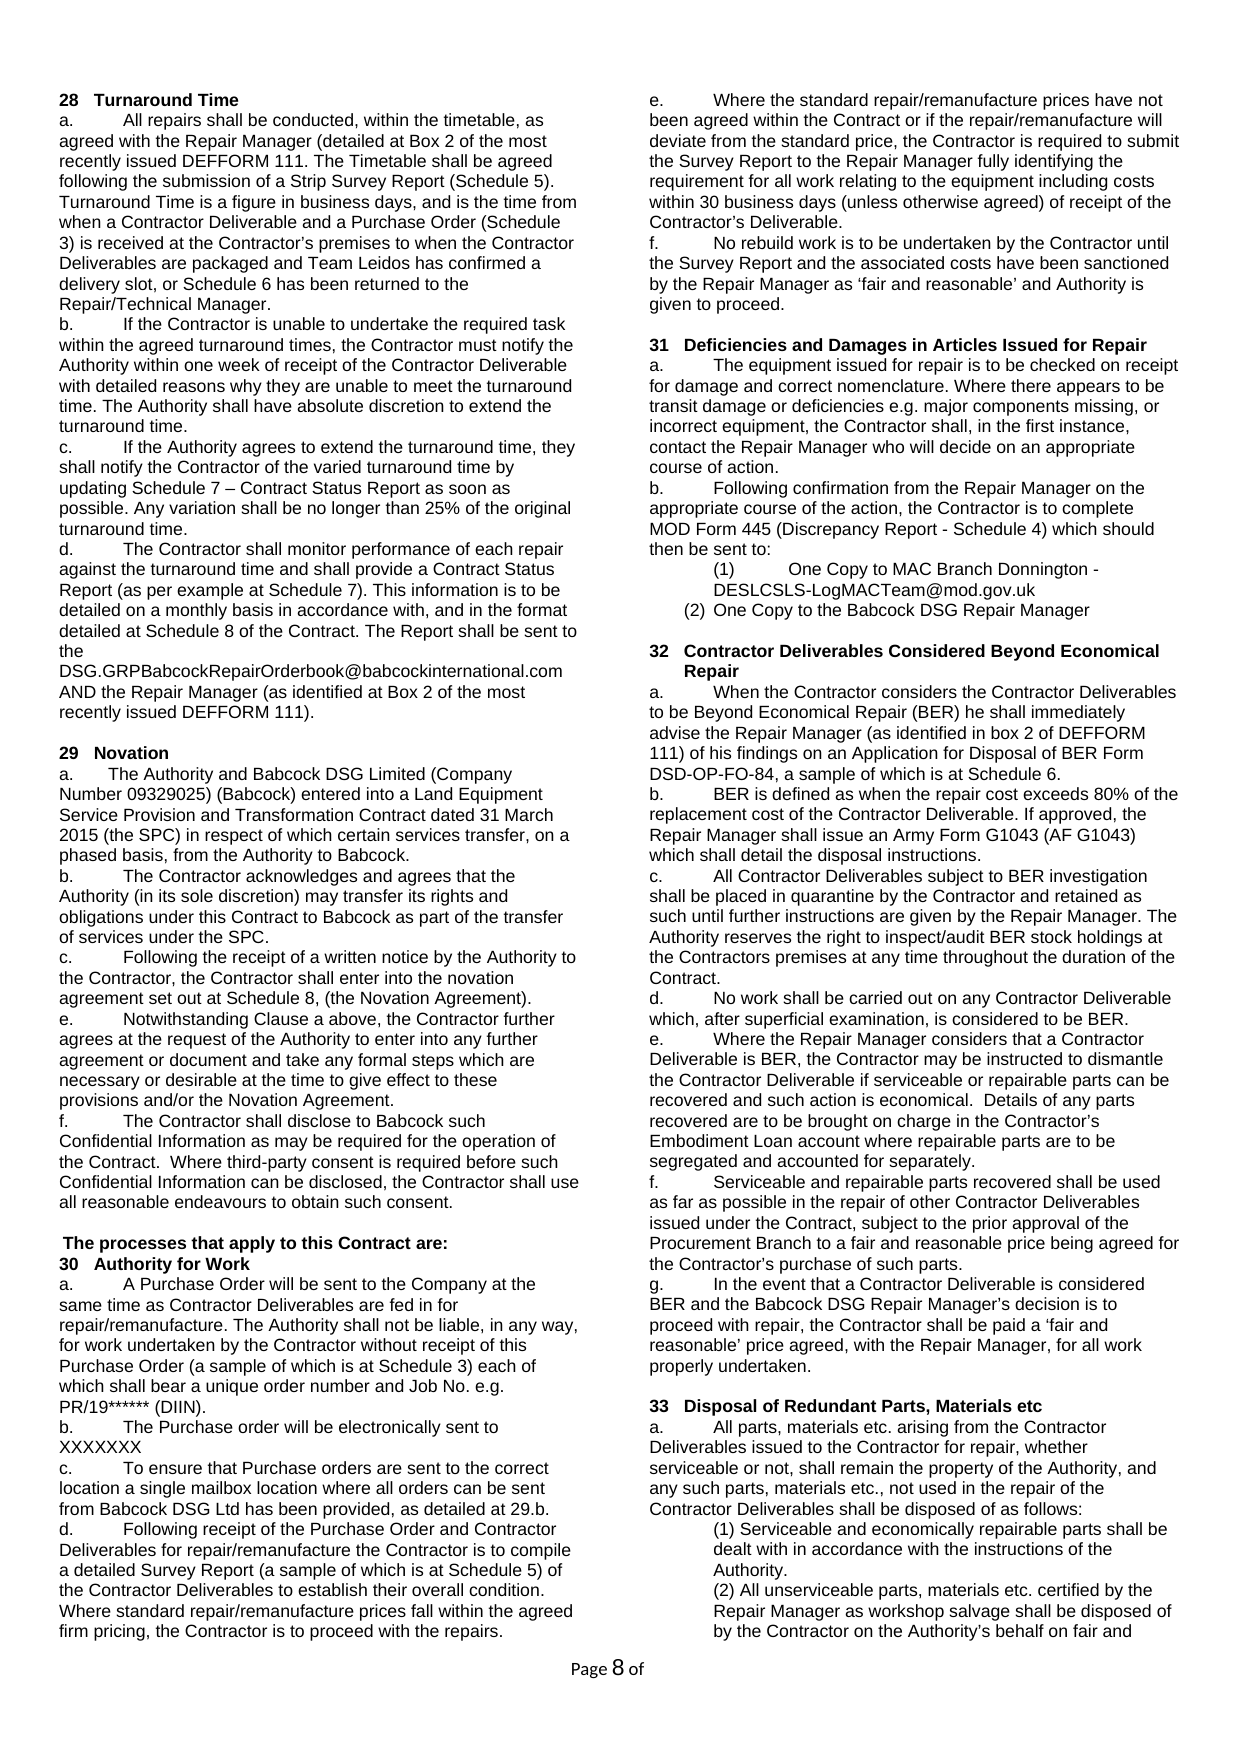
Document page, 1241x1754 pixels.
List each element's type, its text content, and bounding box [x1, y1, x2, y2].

text b. If the Contractor is unable to undertake the required task within the agreed turnaround times, the Contractor must notify the Authority within one week of receipt of the Contractor Deliverable with detailed reasons why they are unable to meet the turnaround time. The Authority shall have absolute discretion to extend the turnaround time. [59, 314, 579, 437]
text a. When the Contractor considers the Contractor Deliverables to be Beyond Economical Repair (BER) he shall immediately advise the Repair Manager (as identified in box 2 of DEFFORM 111) of his findings on an Application for Disposal of BER Form DSD-OP-FO-84, a sample of which is at Schedule 6. [649, 682, 1180, 784]
list Turnaround Time [59, 89, 579, 110]
text The processes that apply to this Contract are: [63, 1233, 579, 1253]
text f. No rebuild work is to be undertaken by the Contractor until the Survey Report and the associated costs have been sanctioned by the Repair Manager as ‘fair and reasonable’ and Authority is given to proceed. [649, 232, 1180, 314]
text b. Following confirmation from the Repair Manager on the appropriate course of the action, the Contractor is to complete MOD Form 445 (Discrepancy Report - Schedule 4) which should then be sent to: [649, 477, 1180, 559]
text a. The Authority and Babcock DSG Limited (Company Number 09329025) (Babcock) entered into a Land Equipment Service Provision and Transformation Contract dated 31 March 2015 (the SPC) in respect of which certain services transfer, on a phased basis, from the Authority to Babcock. [59, 763, 579, 866]
text d. The Contractor shall monitor performance of each repair against the turnaround time and shall provide a Contract Status Report (as per example at Schedule 7). This information is to be detailed on a monthly basis in accordance with, and in the format detailed at Schedule 8 of the Contract. The Report shall be sent to the DSG.GRPBabcockRepairOrderbook@babcockinternational.com AND the Repair Manager (as identified at Box 2 of the most recently issued DEFFORM 111). [59, 539, 579, 722]
text a. The equipment issued for repair is to be checked on receipt for damage and correct nomenclature. Where there appears to be transit damage or deficiencies e.g. major components missing, or incorrect equipment, the Contractor shall, in the first instance, contact the Repair Manager who will decide on an appropriate course of action. [649, 355, 1180, 477]
text d. No work shall be carried out on any Contractor Deliverable which, after superficial examination, is considered to be BER. [649, 988, 1180, 1029]
text (1) One Copy to MAC Branch Donnington - DESLCSLS-LogMACTeam@mod.gov.uk [713, 559, 1180, 600]
list Disposal of Redundant Parts, Materials etc [649, 1396, 1180, 1417]
text c. Following the receipt of a written notice by the Authority to the Contractor, the Contractor shall enter into the novation agreement set out at Schedule 8, (the Novation Agreement). [59, 947, 579, 1008]
list Novation [59, 743, 579, 763]
text e. Where the standard repair/remanufacture prices have not been agreed within the Contract or if the repair/remanufacture will deviate from the standard price, the Contractor is required to submit the Survey Report to the Repair Manager fully identifying the requirement for all work relating to the equipment including costs within 30 business days (unless otherwise agreed) of receipt of the Contractor’s Deliverable. [649, 89, 1180, 232]
list Deficiencies and Damages in Articles Issued for Repair [649, 334, 1180, 355]
text a. All repairs shall be conducted, within the timetable, as agreed with the Repair Manager (detailed at Box 2 of the most recently issued DEFFORM 111. The Timetable shall be agreed following the submission of a Strip Survey Report (Schedule 5). Turnaround Time is a figure in business days, and is the time from when a Contractor Deliverable and a Purchase Order (Schedule 3) is received at the Contractor’s premises to when the Contractor Deliverables are packaged and Team Leidos has confirmed a delivery slot, or Schedule 6 has been returned to the Repair/Technical Manager. [59, 110, 579, 314]
text f. The Contractor shall disclose to Babcock such Confidential Information as may be required for the operation of the Contract. Where third-party consent is required before such Confidential Information can be disclosed, the Contractor shall use all reasonable endeavours to obtain such consent. [59, 1111, 579, 1213]
text d. Following receipt of the Purchase Order and Contractor Deliverables for repair/remanufacture the Contractor is to compile a detailed Survey Report (a sample of which is at Schedule 5) of the Contractor Deliverables to establish their overall condition. Where standard repair/remanufacture prices fall within the agreed firm pricing, the Contractor is to proceed with the repairs. [59, 1519, 579, 1641]
text a. A Purchase Order will be sent to the Company at the same time as Contractor Deliverables are fed in for repair/remanufacture. The Authority shall not be liable, in any way, for work undertaken by the Contractor without receipt of this Purchase Order (a sample of which is at Schedule 3) each of which shall bear a unique order number and Job No. e.g. PR/19****** (DIIN). [59, 1274, 579, 1417]
text c. If the Authority agrees to extend the turnaround time, they shall notify the Contractor of the varied turnaround time by updating Schedule 7 – Contract Status Report as soon as possible. Any variation shall be no longer than 25% of the original turnaround time. [59, 437, 579, 539]
text c. To ensure that Purchase orders are sent to the correct location a single mailbox location where all orders can be sent from Babcock DSG Ltd has been provided, as detailed at 29.b. [59, 1458, 579, 1519]
list Contractor Deliverables Considered Beyond Economical Repair [649, 641, 1180, 682]
text (1) Serviceable and economically repairable parts shall be dealt with in accordance with the instructions of the Authority. [713, 1519, 1180, 1580]
text f. Serviceable and repairable parts recovered shall be used as far as possible in the repair of other Contractor Deliverables issued under the Contract, subject to the prior approval of the Procurement Branch to a fair and reasonable price being agreed for the Contractor’s purchase of such parts. [649, 1172, 1180, 1274]
list Authority for Work [59, 1253, 579, 1274]
text c. All Contractor Deliverables subject to BER investigation shall be placed in quarantine by the Contractor and retained as such until further instructions are given by the Repair Manager. The Authority reserves the right to inspect/audit BER stock holdings at the Contractors premises at any time throughout the duration of the Contract. [649, 865, 1180, 988]
text b. The Contractor acknowledges and agrees that the Authority (in its sole discretion) may transfer its rights and obligations under this Contract to Babcock as part of the transfer of services under the SPC. [59, 866, 579, 947]
text a. All parts, materials etc. arising from the Contractor Deliverables issued to the Contractor for repair, whether serviceable or not, shall remain the property of the Authority, and any such parts, materials etc., not used in the repair of the Contractor Deliverables shall be disposed of as follows: [649, 1417, 1180, 1519]
text e. Notwithstanding Clause a above, the Contractor further agrees at the request of the Authority to enter into any further agreement or document and take any formal steps which are necessary or desirable at the time to give effect to these provisions and/or the Novation Agreement. [59, 1008, 579, 1111]
text g. In the event that a Contractor Deliverable is considered BER and the Babcock DSG Repair Manager’s decision is to proceed with repair, the Contractor shall be paid a ‘fair and reasonable’ price agreed, with the Repair Manager, for all work properly undertaken. [649, 1274, 1180, 1376]
text e. Where the Repair Manager considers that a Contractor Deliverable is BER, the Contractor may be instructed to dismantle the Contractor Deliverable if serviceable or repairable parts can be recovered and such action is economical. Details of any parts recovered are to be brought on charge in the Contractor’s Embodiment Loan account where repairable parts are to be segregated and accounted for separately. [649, 1029, 1180, 1172]
text b. BER is defined as when the repair cost exceeds 80% of the replacement cost of the Contractor Deliverable. If approved, the Repair Manager shall issue an Army Form G1043 (AF G1043) which shall detail the disposal instructions. [649, 784, 1180, 865]
text (2) One Copy to the Babcock DSG Repair Manager [649, 600, 1180, 620]
text b. The Purchase order will be electronically sent to XXXXXXX [59, 1417, 579, 1458]
